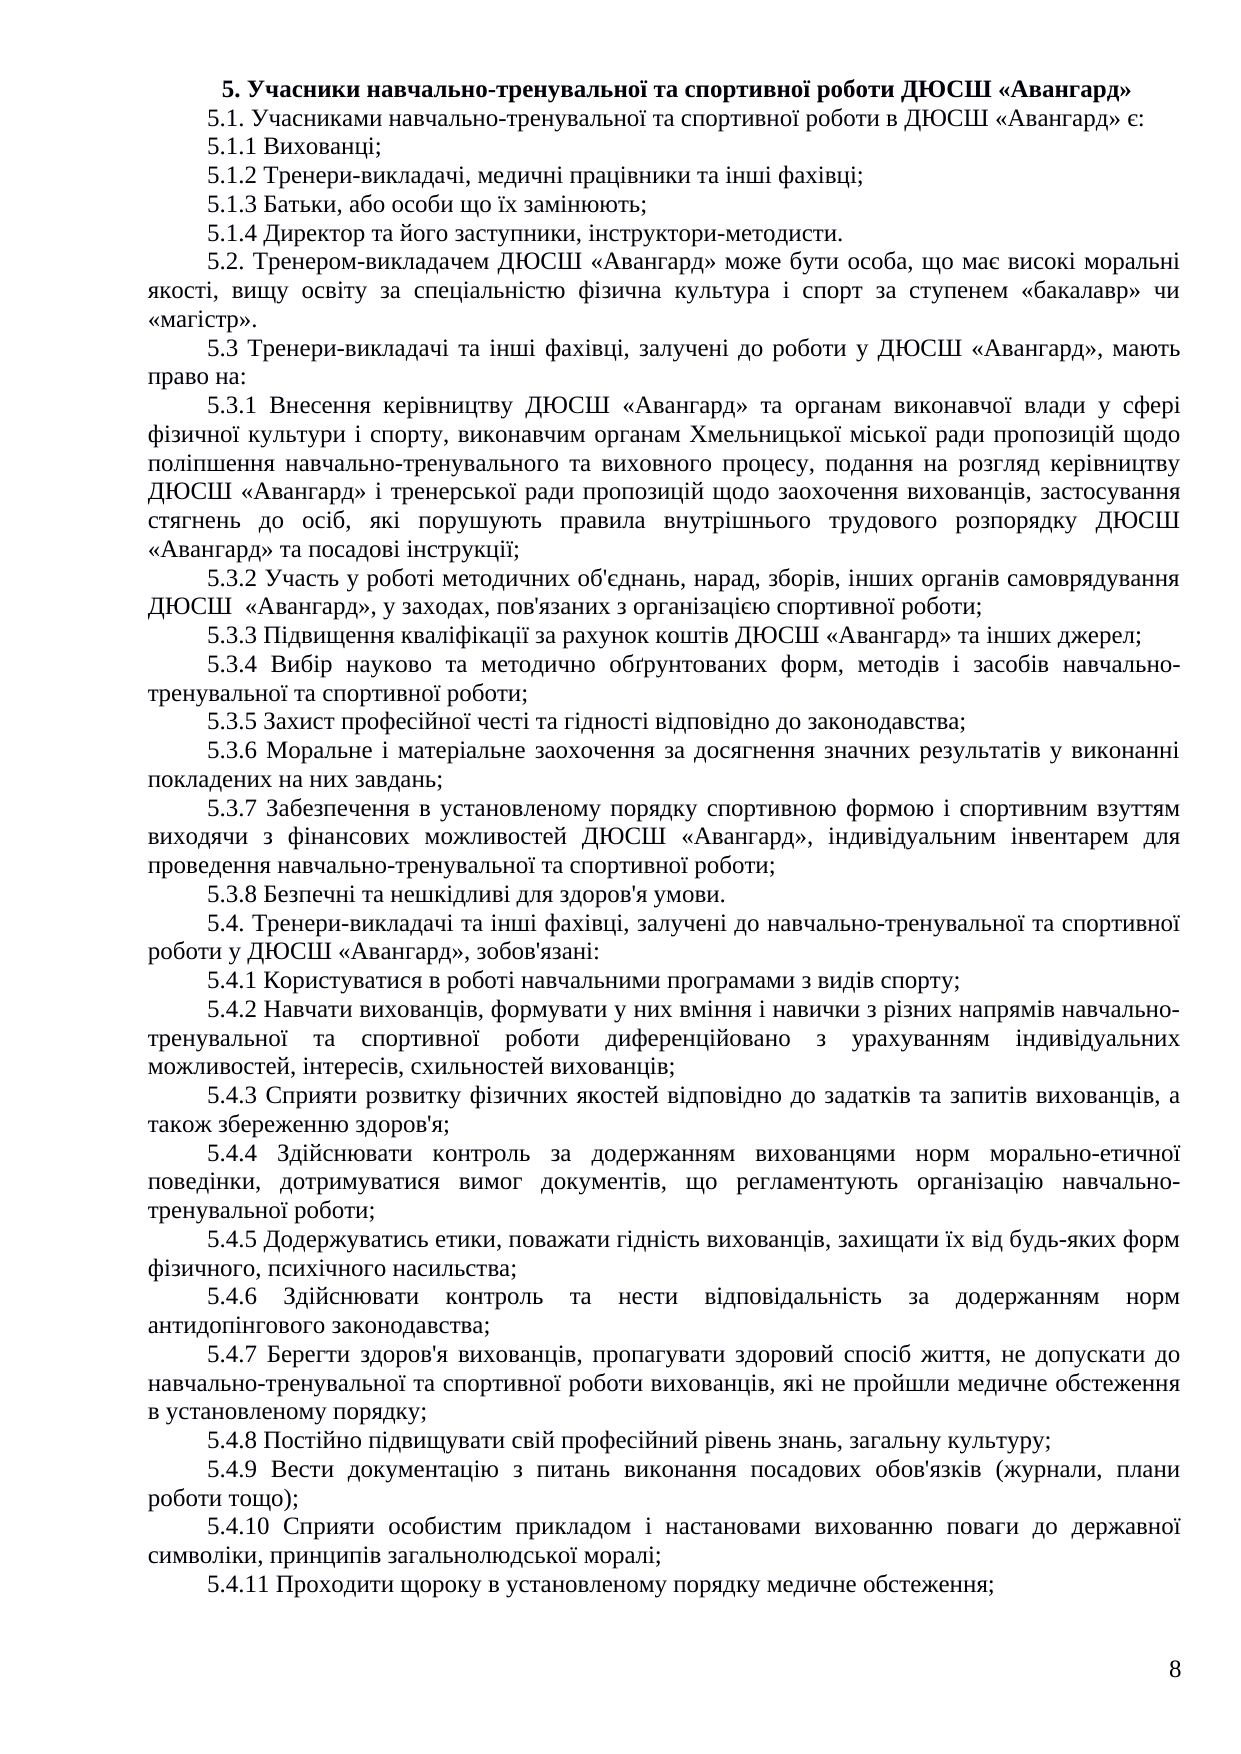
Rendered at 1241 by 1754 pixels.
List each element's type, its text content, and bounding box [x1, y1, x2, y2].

text 5.4.4 Здійснювати контроль за додержанням вихованцями норм морально-етичної поведінки, дотримуватися вимог документів, що регламентують організацію навчально-тренувальної роботи; [148, 1138, 1181, 1224]
text 5.2. Тренером-викладачем ДЮСШ «Авангард» може бути особа, що має високі моральні якості, вищу освіту за спеціальністю фізична культура і спорт за ступенем «бакалавр» чи «магістр». [148, 246, 1181, 333]
text 5.4. Тренери-викладачі та інші фахівці, залучені до навчально-тренувальної та спортивної роботи у ДЮСШ «Авангард», зобов'язані: [148, 908, 1181, 965]
text 5.4.1 Користуватися в роботі навчальними програмами з видів спорту; [148, 965, 1181, 994]
text 5.3 Тренери-викладачі та інші фахівці, залучені до роботи у ДЮСШ «Авангард», мають право на: [148, 333, 1181, 390]
text 5.4.11 Проходити щороку в установленому порядку медичне обстеження; [148, 1569, 1181, 1598]
text 5.4.10 Сприяти особистим прикладом і настановами вихованню поваги до державної символіки, принципів загальнолюдської моралі; [148, 1511, 1181, 1569]
text 5.3.3 Підвищення кваліфікації за рахунок коштів ДЮСШ «Авангард» та інших джерел; [148, 620, 1181, 649]
text 5.3.5 Захист професійної честі та гідності відповідно до законодавства; [148, 706, 1181, 735]
text 5.1.2 Тренери-викладачі, медичні працівники та інші фахівці; [148, 160, 1181, 189]
text 5.3.8 Безпечні та нешкідливі для здоров'я умови. [148, 879, 1181, 908]
text 5.4.8 Постійно підвищувати свій професійний рівень знань, загальну культуру; [148, 1425, 1181, 1454]
text 5.3.2 Участь у роботі методичних об'єднань, нарад, зборів, інших органів самоврядування ДЮСШ «Авангард», у заходах, пов'язаних з організацією спортивної роботи; [148, 563, 1181, 620]
text 5. Учасники навчально-тренувальної та спортивної роботи ДЮСШ «Авангард» [222, 74, 1181, 103]
text 5.3.4 Вибір науково та методично обґрунтованих форм, методів і засобів навчально-тренувальної та спортивної роботи; [148, 649, 1181, 706]
text 5.1.1 Вихованці; [148, 131, 1181, 160]
text 5.1. Учасниками навчально-тренувальної та спортивної роботи в ДЮСШ «Авангард» є: [148, 103, 1181, 131]
text 5.4.2 Навчати вихованців, формувати у них вміння і навички з різних напрямів навчально-тренувальної та спортивної роботи диференційовано з урахуванням індивідуальних можливостей, інтересів, схильностей вихованців; [148, 994, 1181, 1080]
text 5.3.6 Моральне і матеріальне заохочення за досягнення значних результатів у виконанні покладених на них завдань; [148, 735, 1181, 793]
text 5.4.9 Вести документацію з питань виконання посадових обов'язків (журнали, плани роботи тощо); [148, 1454, 1181, 1511]
text 5.4.7 Берегти здоров'я вихованців, пропагувати здоровий спосіб життя, не допускати до навчально-тренувальної та спортивної роботи вихованців, які не пройшли медичне обстеження в установленому порядку; [148, 1339, 1181, 1425]
text 5.1.4 Директор та його заступники, інструктори-методисти. [148, 218, 1181, 246]
text 5.4.5 Додержуватись етики, поважати гідність вихованців, захищати їх від будь-яких форм фізичного, психічного насильства; [148, 1224, 1181, 1281]
text 5.4.6 Здійснювати контроль та нести відповідальність за додержанням норм антидопінгового законодавства; [148, 1281, 1181, 1339]
text 5.4.3 Сприяти розвитку фізичних якостей відповідно до задатків та запитів вихованців, а також збереженню здоров'я; [148, 1080, 1181, 1138]
text 5.1.3 Батьки, або особи що їх замінюють; [148, 189, 1181, 218]
text 5.3.1 Внесення керівництву ДЮСШ «Авангард» та органам виконавчої влади у сфері фізичної культури і спорту, виконавчим органам Хмельницької міської ради пропозицій щодо поліпшення навчально-тренувального та виховного процесу, подання на розгляд керівництву ДЮСШ «Авангард» і тренерської ради пропозицій щодо заохочення вихованців, застосування стягнень до осіб, які порушують правила внутрішнього трудового розпорядку ДЮСШ «Авангард» та посадові інструкції; [148, 390, 1181, 563]
text 5.3.7 Забезпечення в установленому порядку спортивною формою і спортивним взуттям виходячи з фінансових можливостей ДЮСШ «Авангард», індивідуальним інвентарем для проведення навчально-тренувальної та спортивної роботи; [148, 793, 1181, 879]
